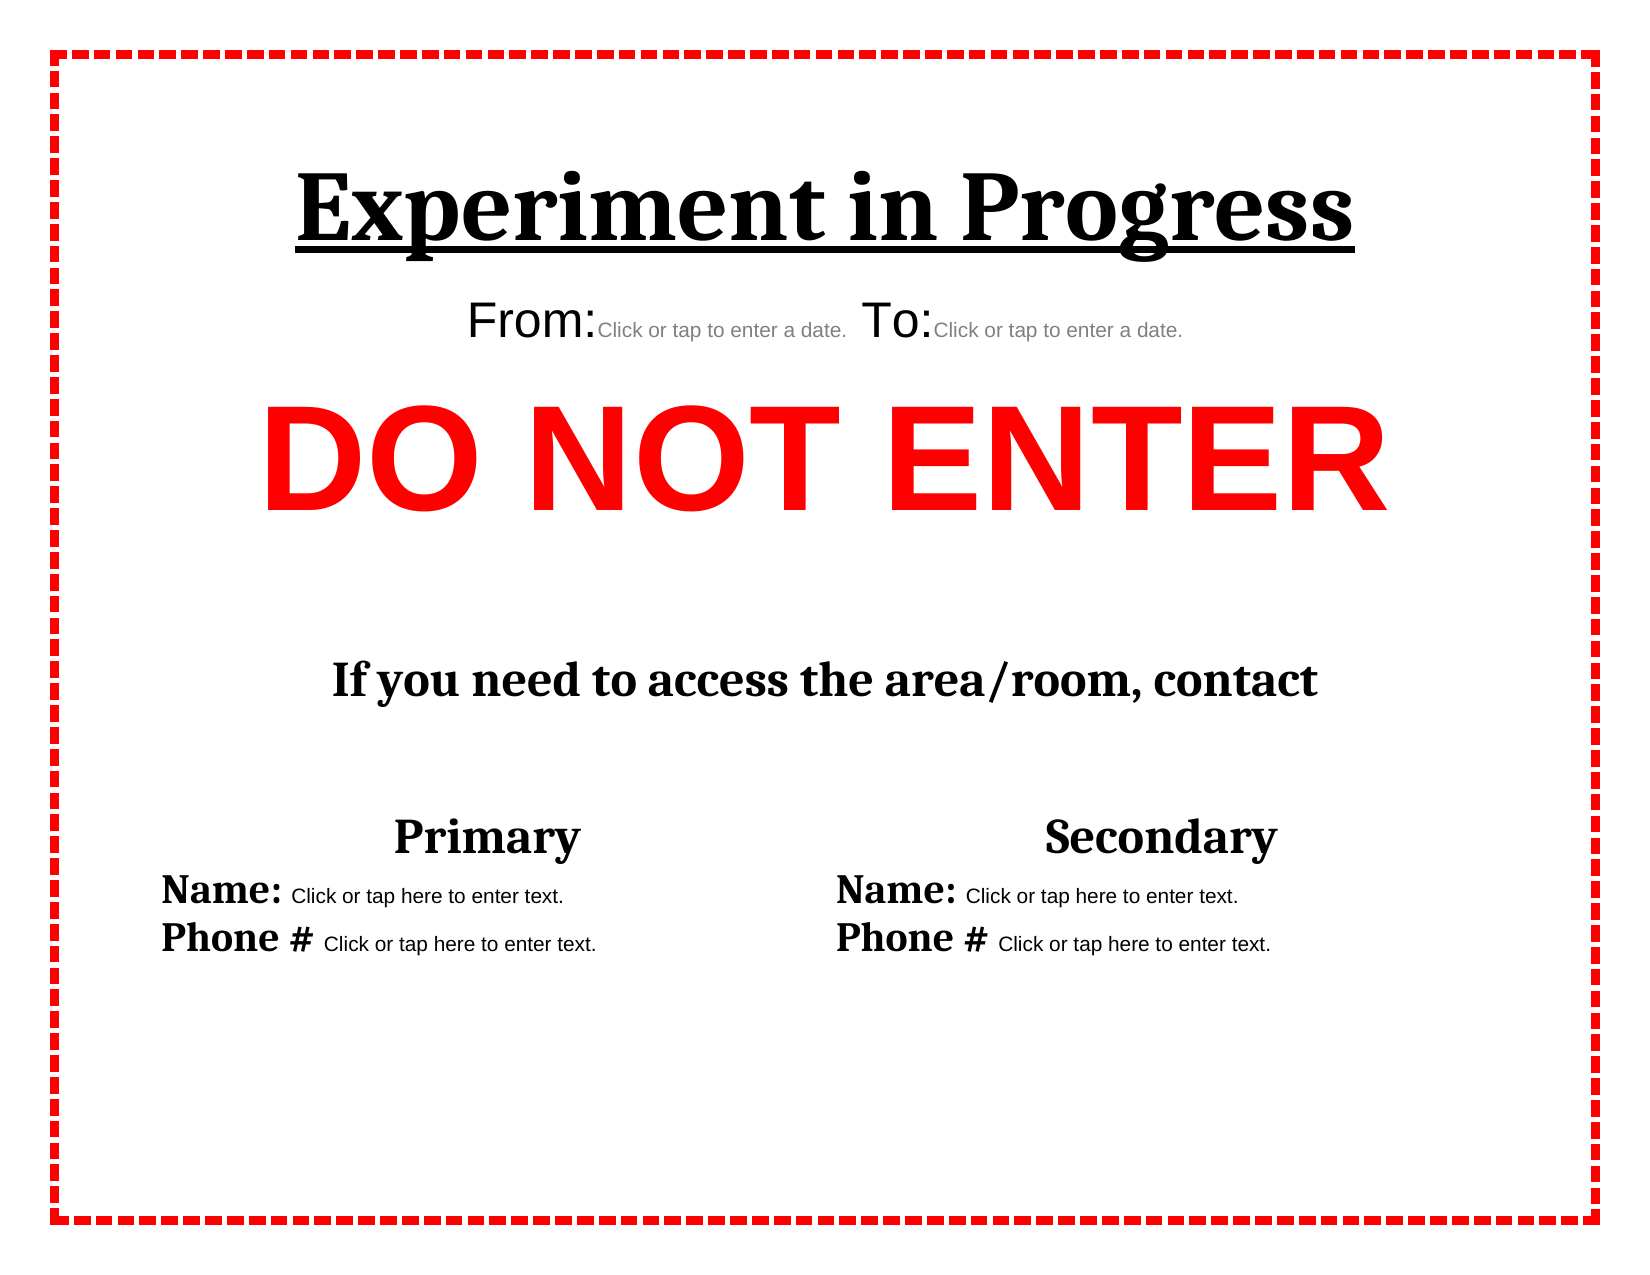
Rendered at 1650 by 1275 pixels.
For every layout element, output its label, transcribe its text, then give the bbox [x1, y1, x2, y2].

text If you need to access the area/room, contact [150, 651, 1500, 709]
table_header Primary [150, 809, 824, 866]
table_cell Name: Phone # [150, 866, 824, 1019]
text DO NOT ENTER [150, 369, 1500, 542]
text From: To: [150, 291, 1500, 348]
text Experiment in Progress [150, 150, 1500, 265]
table_header Secondary [825, 809, 1499, 866]
table_cell Name: Phone # [825, 866, 1499, 1019]
